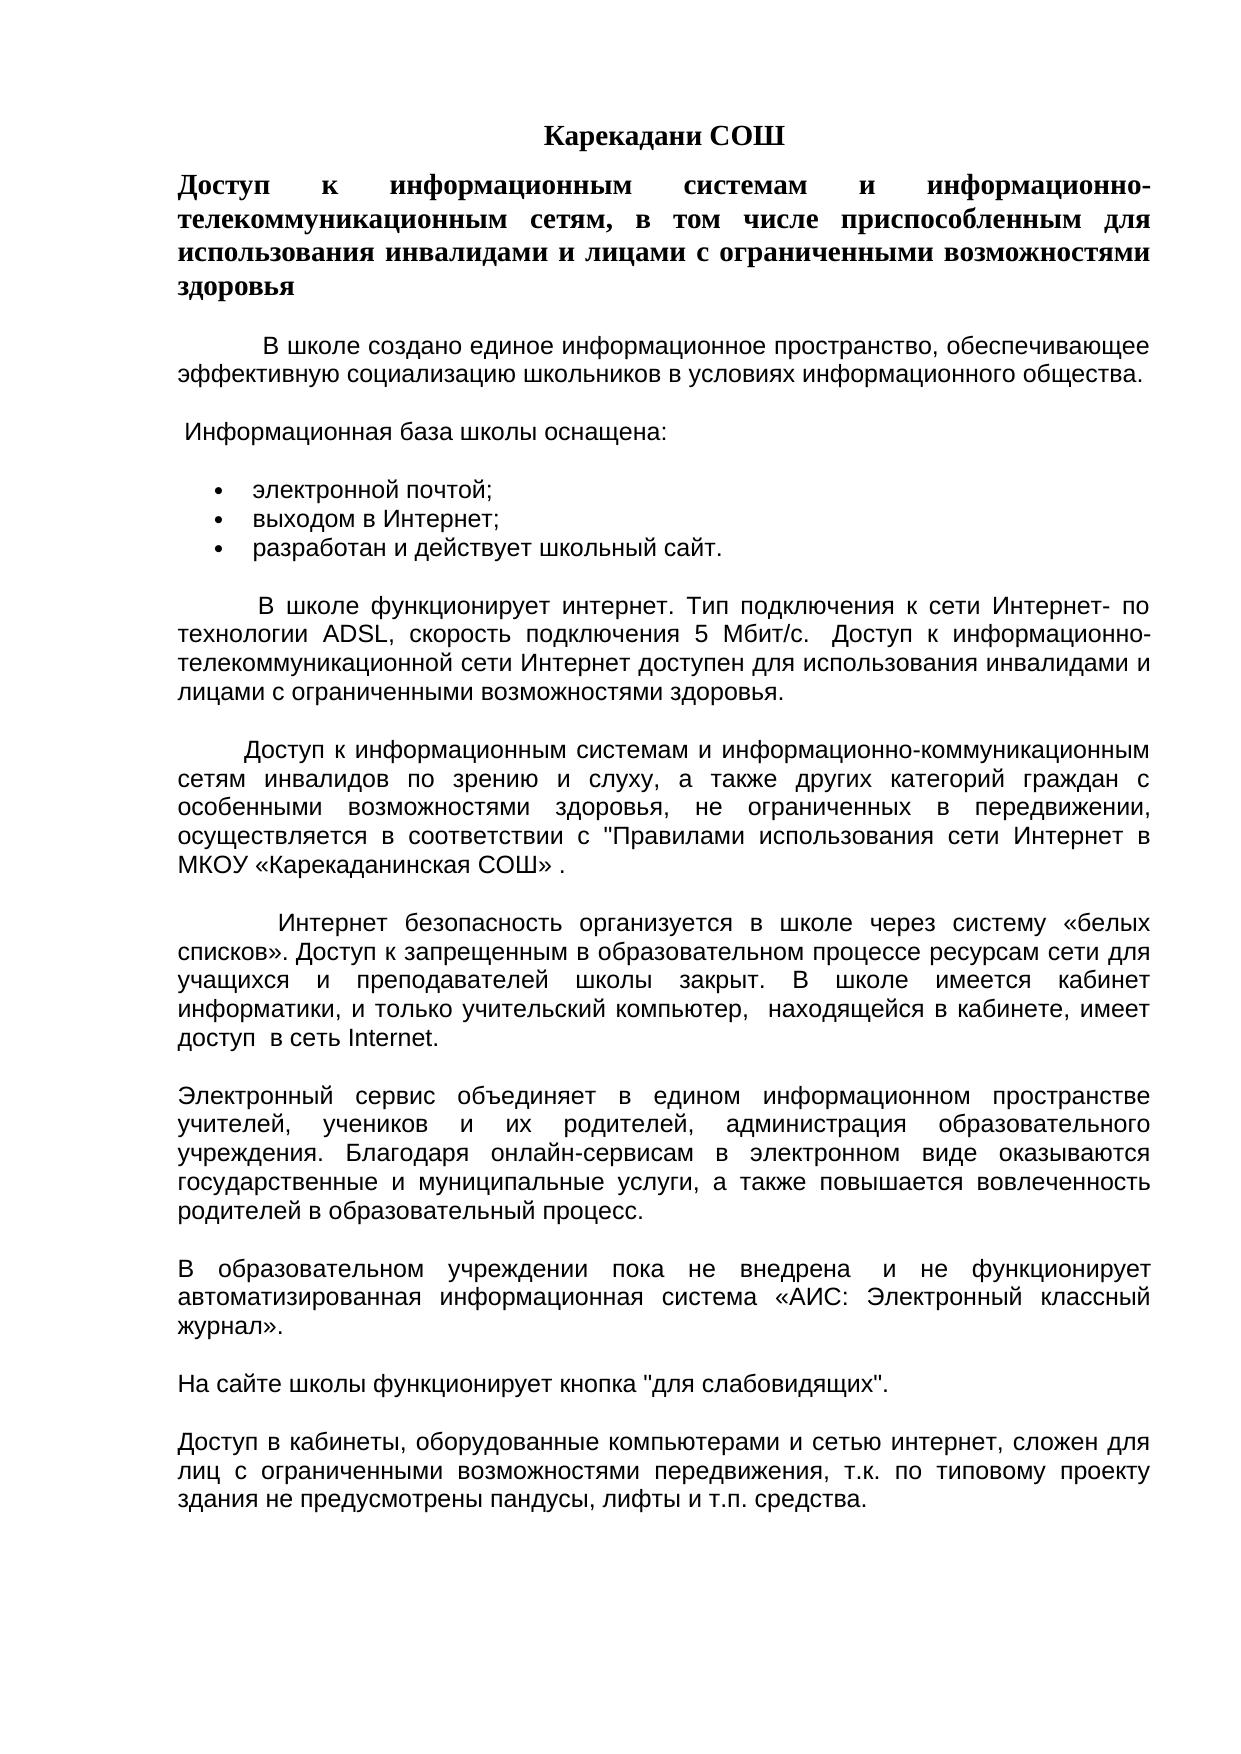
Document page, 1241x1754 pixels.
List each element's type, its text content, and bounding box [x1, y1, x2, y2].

text Доступ к информационным системам и информационно-коммуникационным сетям инвалидов по зрению и слуху, а также других категорий граждан с особенными возможностями здоровья, не ограниченных в передвижении, осуществляется в соответствии с "Правилами использования сети Интернет в МКОУ «Карекаданинская СОШ» . [177, 735, 1152, 878]
text Доступ в кабинеты, оборудованные компьютерами и сетью интернет, сложен для лиц с ограниченными возможностями передвижения, т.к. по типовому проекту здания не предусмотрены пандусы, лифты и т.п. средства. [177, 1427, 1152, 1513]
text Электронный сервис объединяет в едином информационном пространстве учителей, учеников и их родителей, администрация образовательного учреждения. Благодаря онлайн-сервисам в электронном виде оказываются государственные и муниципальные услуги, а также повышается вовлеченность родителей в образовательный процесс. [177, 1081, 1152, 1224]
text В школе функционирует интернет. Тип подключения к сети Интернет- по технологии ADSL, скорость подключения 5 Мбит/с. Доступ к информационно-телекоммуникационной сети Интернет доступен для использования инвалидами и лицами с ограниченными возможностями здоровья. [177, 591, 1152, 706]
text На сайте школы функционирует кнопка "для слабовидящих". [177, 1369, 1152, 1398]
text В школе создано единое информационное пространство, обеспечивающее эффективную социализацию школьников в условиях информационного общества. [177, 331, 1152, 388]
text Карекадани СОШ [177, 118, 1152, 152]
text Информационная база школы оснащена: [177, 417, 1152, 446]
text Доступ к информационным системам и информационно-телекоммуникационным сетям, в том числе приспособленным для использования инвалидами и лицами с ограниченными возможностями здоровья [177, 167, 1152, 301]
list электронной почтой; [215, 475, 1152, 504]
text В образовательном учреждении пока не внедрена и не функционирует автоматизированная информационная система «АИС: Электронный классный журнал». [177, 1253, 1152, 1340]
list разработан и действует школьный сайт. [215, 533, 1152, 561]
list выходом в Интернет; [215, 504, 1152, 533]
text Интернет безопасность организуется в школе через систему «белых списков». Доступ к запрещенным в образовательном процессе ресурсам сети для учащихся и преподавателей школы закрыт. В школе имеется кабинет информатики, и только учительский компьютер, находящейся в кабинете, имеет доступ в сеть Internet. [177, 908, 1152, 1051]
